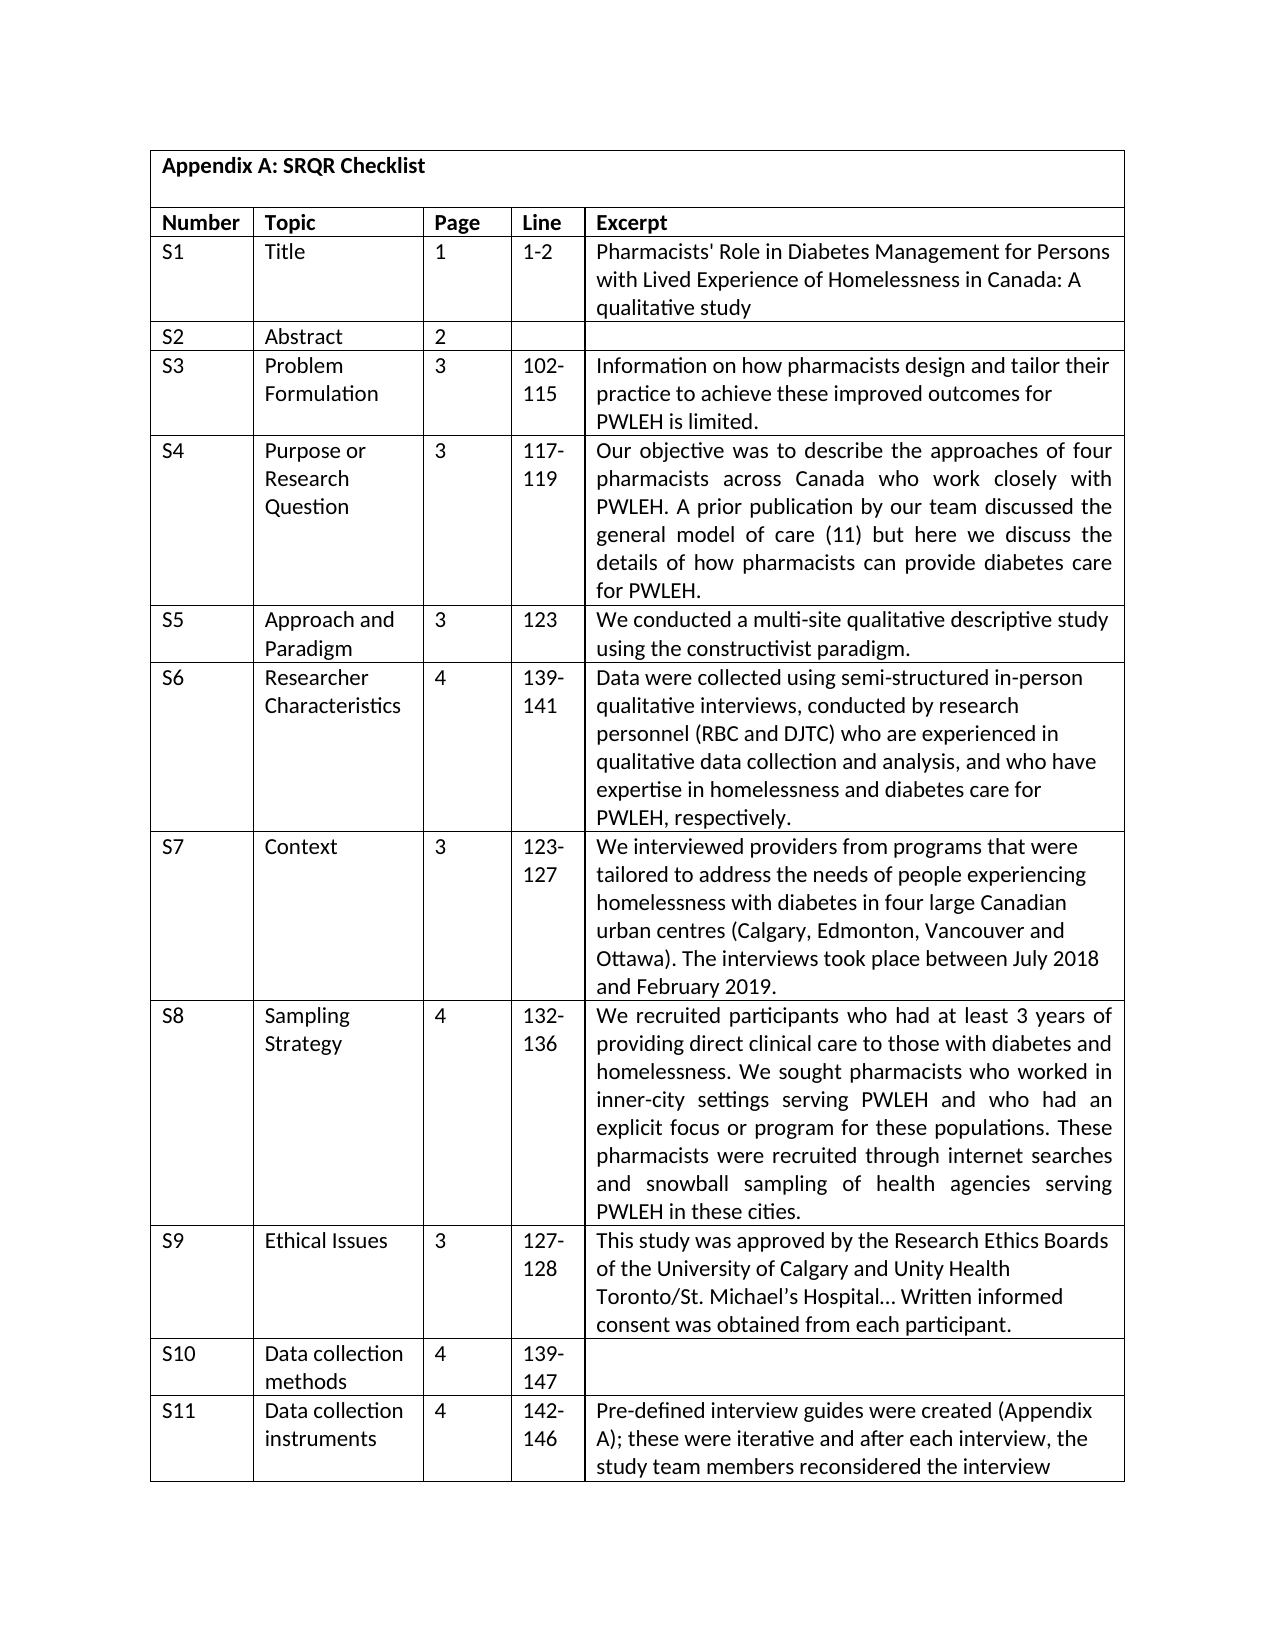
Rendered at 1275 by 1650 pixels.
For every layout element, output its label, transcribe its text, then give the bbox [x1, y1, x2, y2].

table_cell Line [512, 208, 584, 236]
table_cell 123 [512, 606, 584, 662]
table_cell 2 [424, 322, 511, 350]
table_cell Information on how pharmacists design and tailor their practice to achieve these improved outcomes for PWLEH is limited. [586, 351, 1124, 435]
table_cell We recruited participants who had at least 3 years of providing direct clinical care to those with diabetes and homelessness. We sought pharmacists who worked in inner-city settings serving PWLEH and who had an explicit focus or program for these populations. These pharmacists were recruited through internet searches and snowball sampling of health agencies serving PWLEH in these cities. [586, 1001, 1124, 1225]
table_cell 3 [424, 832, 511, 1000]
table_cell Problem Formulation [254, 351, 423, 435]
table_cell S1 [151, 237, 253, 321]
table_cell 123-127 [512, 832, 584, 1000]
table_cell S5 [151, 606, 253, 662]
table_cell S7 [151, 832, 253, 1000]
table_cell S9 [151, 1226, 253, 1338]
table_cell 139-141 [512, 663, 584, 831]
table_cell 3 [424, 606, 511, 662]
table_cell S2 [151, 322, 253, 350]
table_cell Approach and Paradigm [254, 606, 423, 662]
table_cell Number [151, 208, 253, 236]
table_cell 3 [424, 436, 511, 604]
table_cell S10 [151, 1339, 253, 1395]
table_cell 1-2 [512, 237, 584, 321]
table_cell Data were collected using semi-structured in-person qualitative interviews, conducted by research personnel (RBC and DJTC) who are experienced in qualitative data collection and analysis, and who have expertise in homelessness and diabetes care for PWLEH, respectively. [586, 663, 1124, 831]
table_cell Purpose or Research Question [254, 436, 423, 604]
table_cell Title [254, 237, 423, 321]
table_cell Topic [254, 208, 423, 236]
table_cell 139-147 [512, 1339, 584, 1395]
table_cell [586, 1396, 1124, 1481]
table_cell 102-115 [512, 351, 584, 435]
table_cell S11 [151, 1396, 253, 1481]
table_cell Ethical Issues [254, 1226, 423, 1338]
table_cell Sampling Strategy [254, 1001, 423, 1225]
table_cell Page [424, 208, 511, 236]
table_cell 4 [424, 1396, 511, 1481]
table_cell Abstract [254, 322, 423, 350]
table_cell 4 [424, 1001, 511, 1225]
table_cell Excerpt [586, 208, 1124, 236]
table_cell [254, 1396, 423, 1481]
table_cell Pharmacists' Role in Diabetes Management for Persons with Lived Experience of Homelessness in Canada: A qualitative study [586, 237, 1124, 321]
table_cell S3 [151, 351, 253, 435]
table_cell S4 [151, 436, 253, 604]
table_cell 3 [424, 351, 511, 435]
table_cell 4 [424, 663, 511, 831]
table_cell Researcher Characteristics [254, 663, 423, 831]
table_cell 117-119 [512, 436, 584, 604]
table_cell [586, 322, 1124, 350]
table_cell [512, 322, 584, 350]
table_cell This study was approved by the Research Ethics Boards of the University of Calgary and Unity Health Toronto/St. Michael’s Hospital… Written informed consent was obtained from each participant. [586, 1226, 1124, 1338]
table_cell 132-136 [512, 1001, 584, 1225]
table_cell S8 [151, 1001, 253, 1225]
table_cell 142-146 [512, 1396, 584, 1481]
table_cell 1 [424, 237, 511, 321]
table_cell We conducted a multi-site qualitative descriptive study using the constructivist paradigm. [586, 606, 1124, 662]
table_cell 4 [424, 1339, 511, 1395]
table_cell S6 [151, 663, 253, 831]
table_header Appendix A: SRQR Checklist [151, 151, 1124, 207]
table_cell 127-128 [512, 1226, 584, 1338]
table_cell Our objective was to describe the approaches of four pharmacists across Canada who work closely with PWLEH. A prior publication by our team discussed the general model of care (11) but here we discuss the details of how pharmacists can provide diabetes care for PWLEH. [586, 436, 1124, 604]
table_cell We interviewed providers from programs that were tailored to address the needs of people experiencing homelessness with diabetes in four large Canadian urban centres (Calgary, Edmonton, Vancouver and Ottawa). The interviews took place between July 2018 and February 2019. [586, 832, 1124, 1000]
table_cell 3 [424, 1226, 511, 1338]
table_cell [586, 1339, 1124, 1395]
table_cell Context [254, 832, 423, 1000]
table_cell Data collection methods [254, 1339, 423, 1395]
